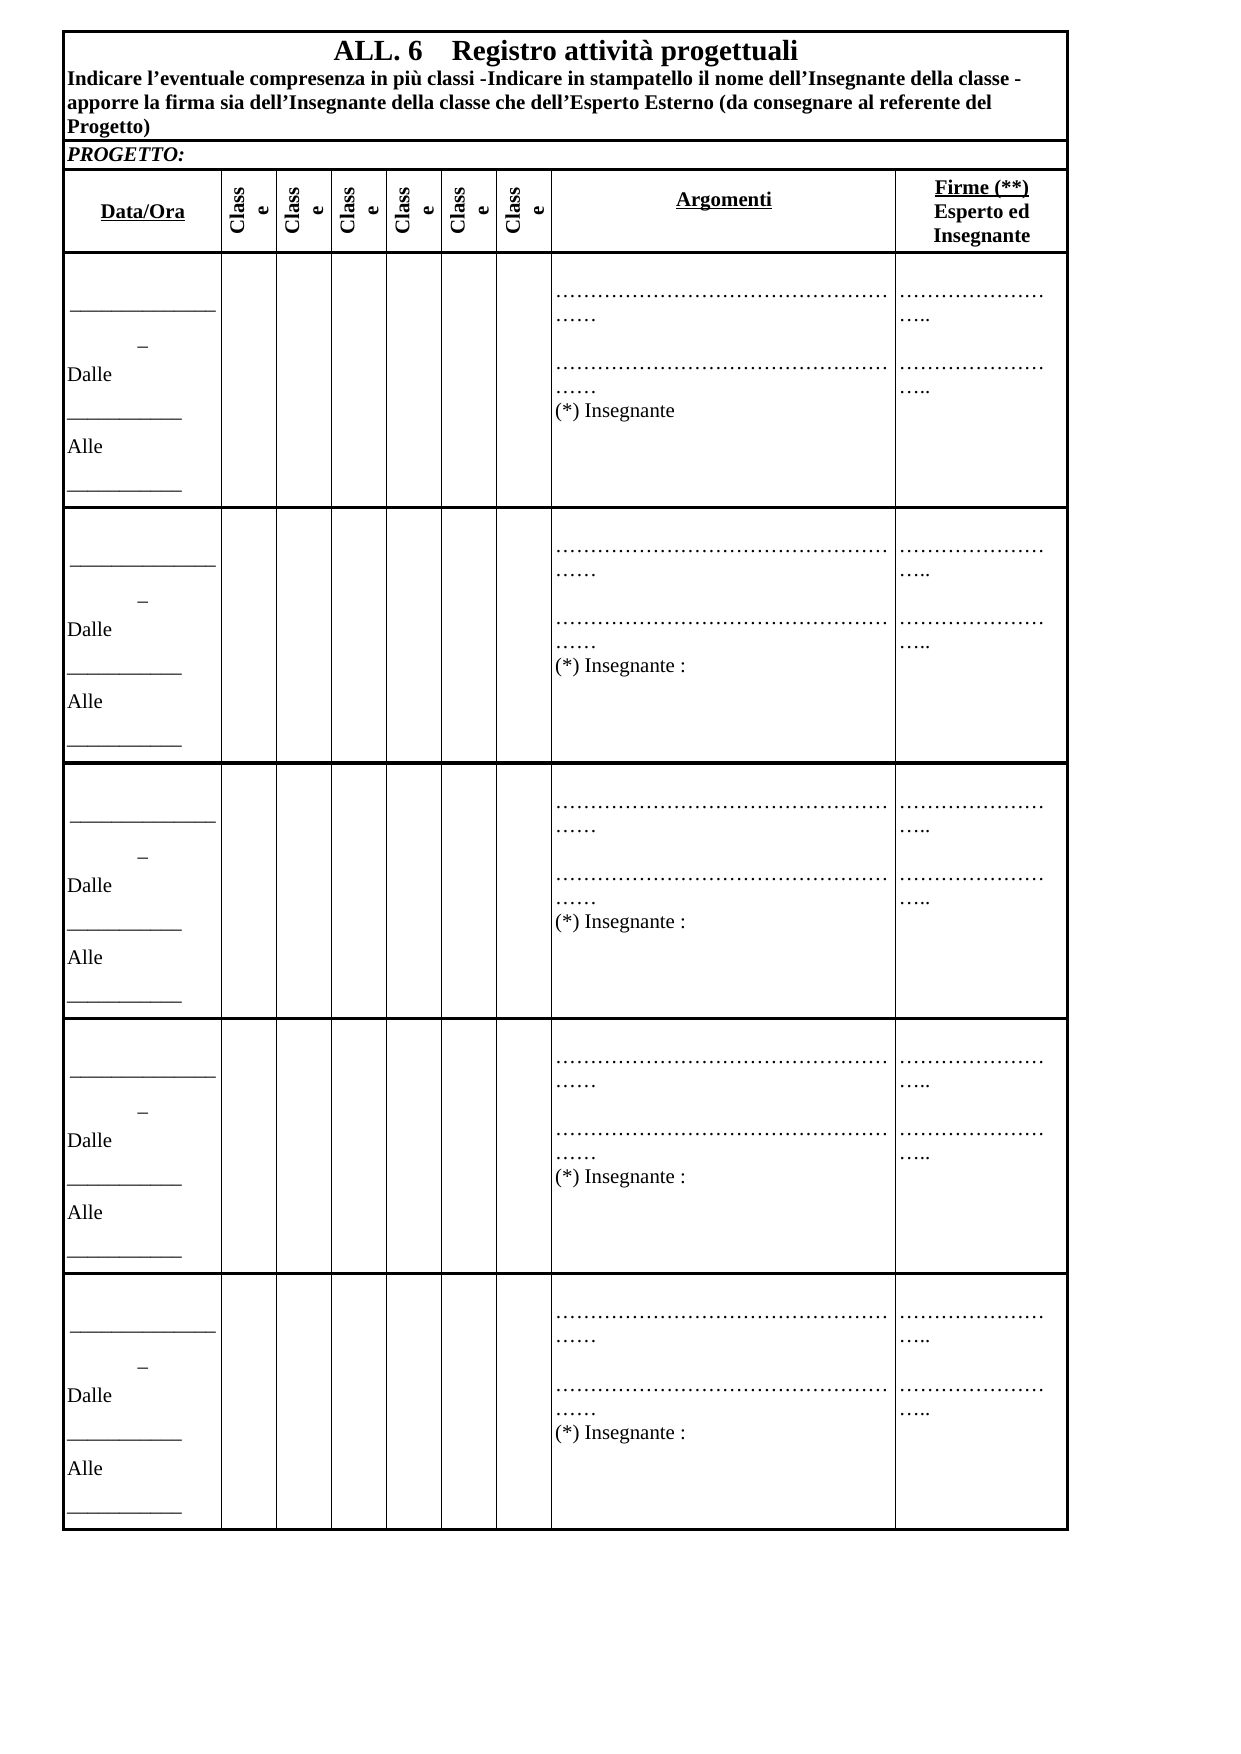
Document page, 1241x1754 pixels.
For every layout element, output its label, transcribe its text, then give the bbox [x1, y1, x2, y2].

table_cell [222, 1275, 276, 1528]
table_cell [332, 509, 386, 761]
table_cell Argomenti [552, 171, 895, 251]
table_cell ……………………………………………… ……………………………………………… (*) Insegnante : [552, 765, 895, 1017]
table_cell Classe [387, 171, 441, 251]
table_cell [896, 1275, 1066, 1528]
table_cell Classe [222, 171, 276, 251]
table_cell [497, 765, 551, 1017]
table_cell _______________ Dalle ___________ Alle ___________ [65, 254, 221, 506]
table_cell [222, 1020, 276, 1272]
table_cell [332, 1020, 386, 1272]
table_cell PROGETTO: [65, 142, 1066, 168]
table_cell [387, 1020, 441, 1272]
table_cell _______________ Dalle ___________ Alle ___________ [65, 765, 221, 1017]
table_cell [222, 765, 276, 1017]
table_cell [552, 1020, 895, 1272]
table_cell [497, 254, 551, 506]
table_cell [387, 254, 441, 506]
table_cell [442, 765, 496, 1017]
table_cell [277, 254, 331, 506]
table_header ALL. 6 Registro attività progettuali Indicare l’eventuale compresenza in più classi -Indicare in stampatello il nome dell’Insegnante della classe - apporre la firma sia dell’Insegnante della classe che dell’Esperto Esterno (da consegnare al referente del Progetto) [65, 33, 1066, 138]
table_cell Data/Ora [65, 171, 221, 251]
table_cell [332, 765, 386, 1017]
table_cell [65, 1020, 221, 1272]
table_cell [442, 509, 496, 761]
table_cell [332, 1275, 386, 1528]
table_cell [497, 1275, 551, 1528]
table_cell Classe [442, 171, 496, 251]
table_cell [497, 509, 551, 761]
table_cell [387, 765, 441, 1017]
table_cell …………………….. …………………….. [896, 254, 1066, 506]
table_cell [552, 1275, 895, 1528]
table_cell [442, 1020, 496, 1272]
table_cell [222, 254, 276, 506]
table_cell [387, 1275, 441, 1528]
table_cell Classe [332, 171, 386, 251]
table_cell [277, 1020, 331, 1272]
table_cell [277, 765, 331, 1017]
table_cell _______________ Dalle ___________ Alle ___________ [65, 509, 221, 761]
table_cell …………………….. …………………….. [896, 765, 1066, 1017]
table_cell [497, 1020, 551, 1272]
table_cell [332, 254, 386, 506]
table_cell Classe [277, 171, 331, 251]
table_cell [277, 509, 331, 761]
table_cell Firme (**) Esperto ed Insegnante [896, 171, 1066, 251]
table_cell …………………….. …………………….. [896, 1020, 1066, 1272]
table_cell …………………….. …………………….. [896, 509, 1066, 761]
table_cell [65, 1275, 221, 1528]
table_cell ……………………………………………… ……………………………………………… (*) Insegnante : [552, 509, 895, 761]
table_cell [442, 1275, 496, 1528]
table_cell [222, 509, 276, 761]
table_cell ……………………………………………… ……………………………………………… (*) Insegnante [552, 254, 895, 506]
table_cell [387, 509, 441, 761]
table_cell [442, 254, 496, 506]
table_cell Classe [497, 171, 551, 251]
table_cell [277, 1275, 331, 1528]
